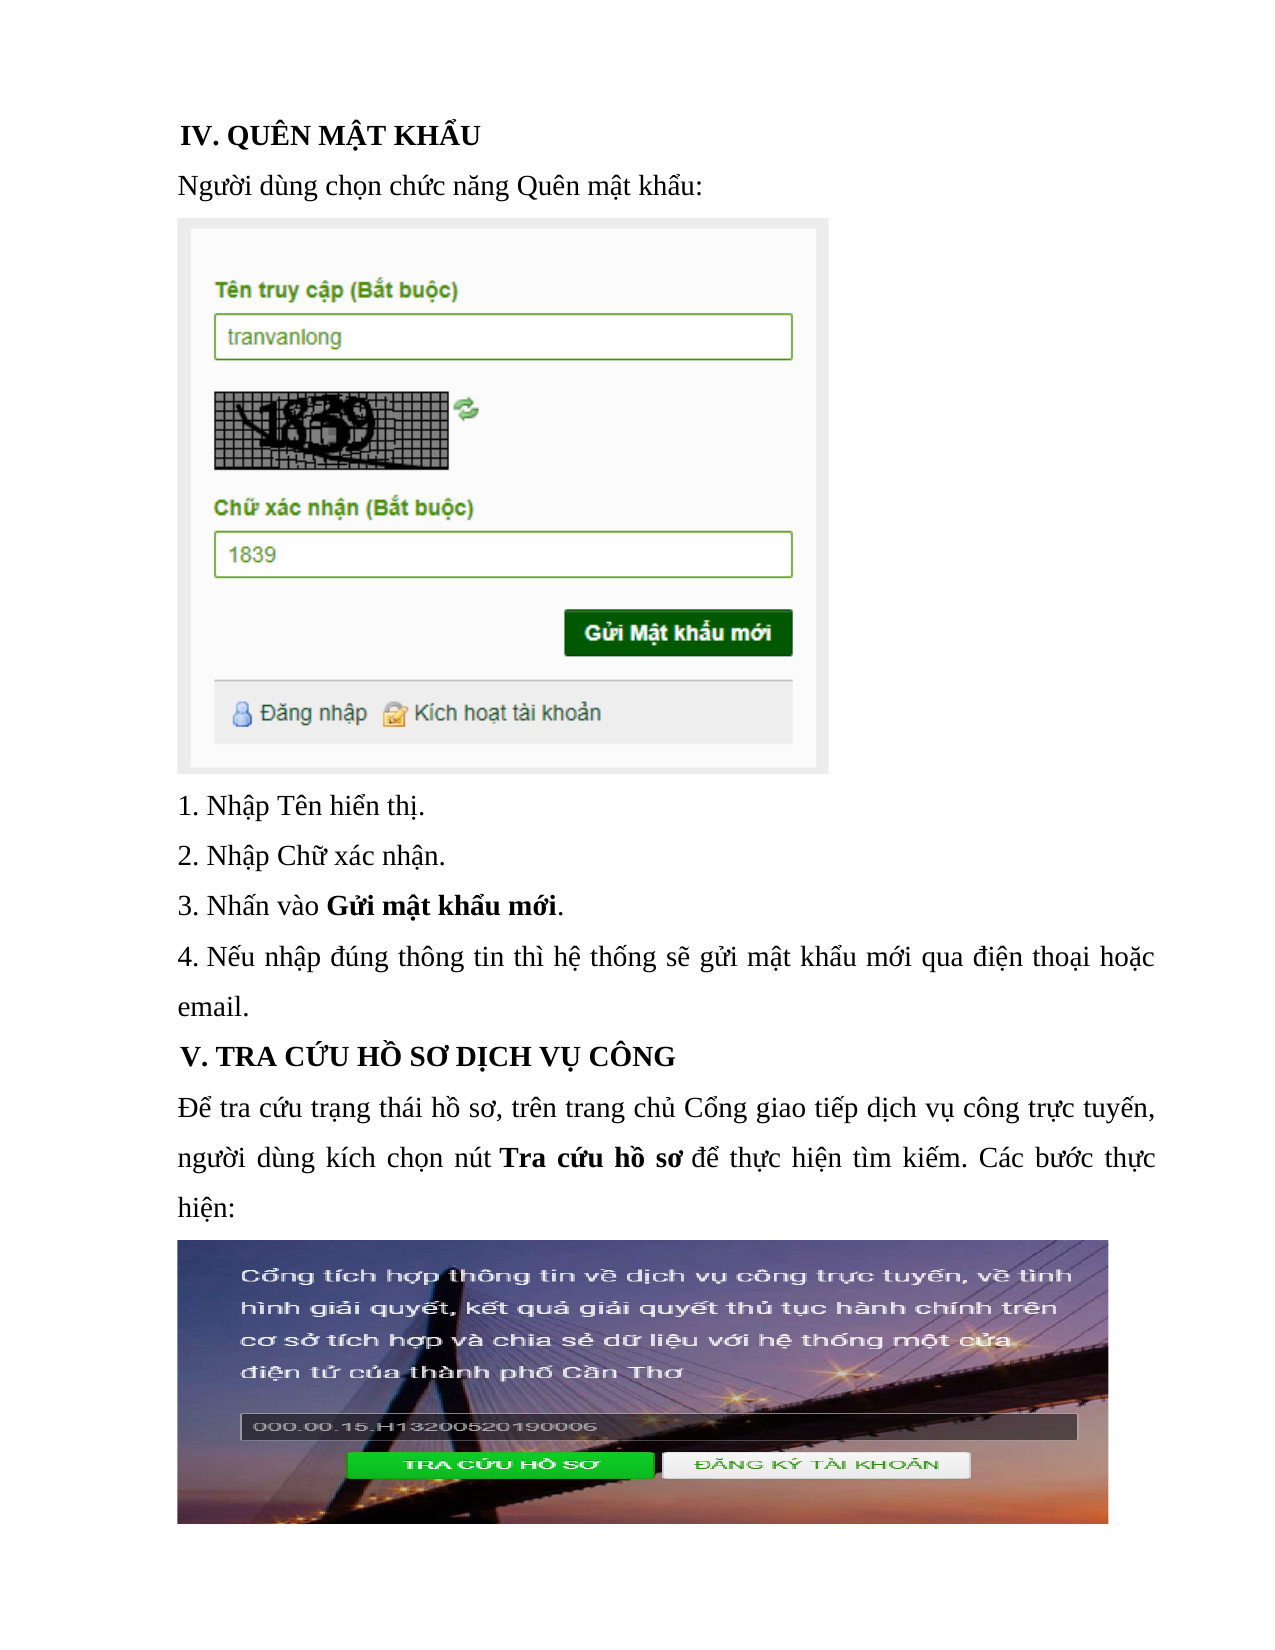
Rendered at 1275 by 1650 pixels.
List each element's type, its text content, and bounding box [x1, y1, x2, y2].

text 4. Nếu nhập đúng thông tin thì hệ thống sẽ gửi mật khẩu mới qua điện thoại hoặc email. [177, 939, 1157, 1023]
text 1. Nhập Tên hiển thị. [177, 788, 1157, 821]
text Để tra cứu trạng thái hồ sơ, trên trang chủ Cổng giao tiếp dịch vụ công trực tuyến, người dùng kích chọn nút Tra cứu hồ sơ để thực hiện tìm kiếm. Các bước thực hiện: [177, 1090, 1157, 1224]
picture [177, 1240, 1109, 1524]
subtitle IV. QUÊN MẬT KHẨU [180, 118, 1154, 152]
picture [177, 218, 829, 774]
text Người dùng chọn chức năng Quên mật khẩu: [177, 168, 1157, 202]
text 2. Nhập Chữ xác nhận. [177, 838, 1157, 872]
text 3. Nhấn vào Gửi mật khẩu mới. [177, 888, 1157, 922]
subtitle V. TRA CỨU HỒ SƠ DỊCH VỤ CÔNG [180, 1039, 1154, 1073]
